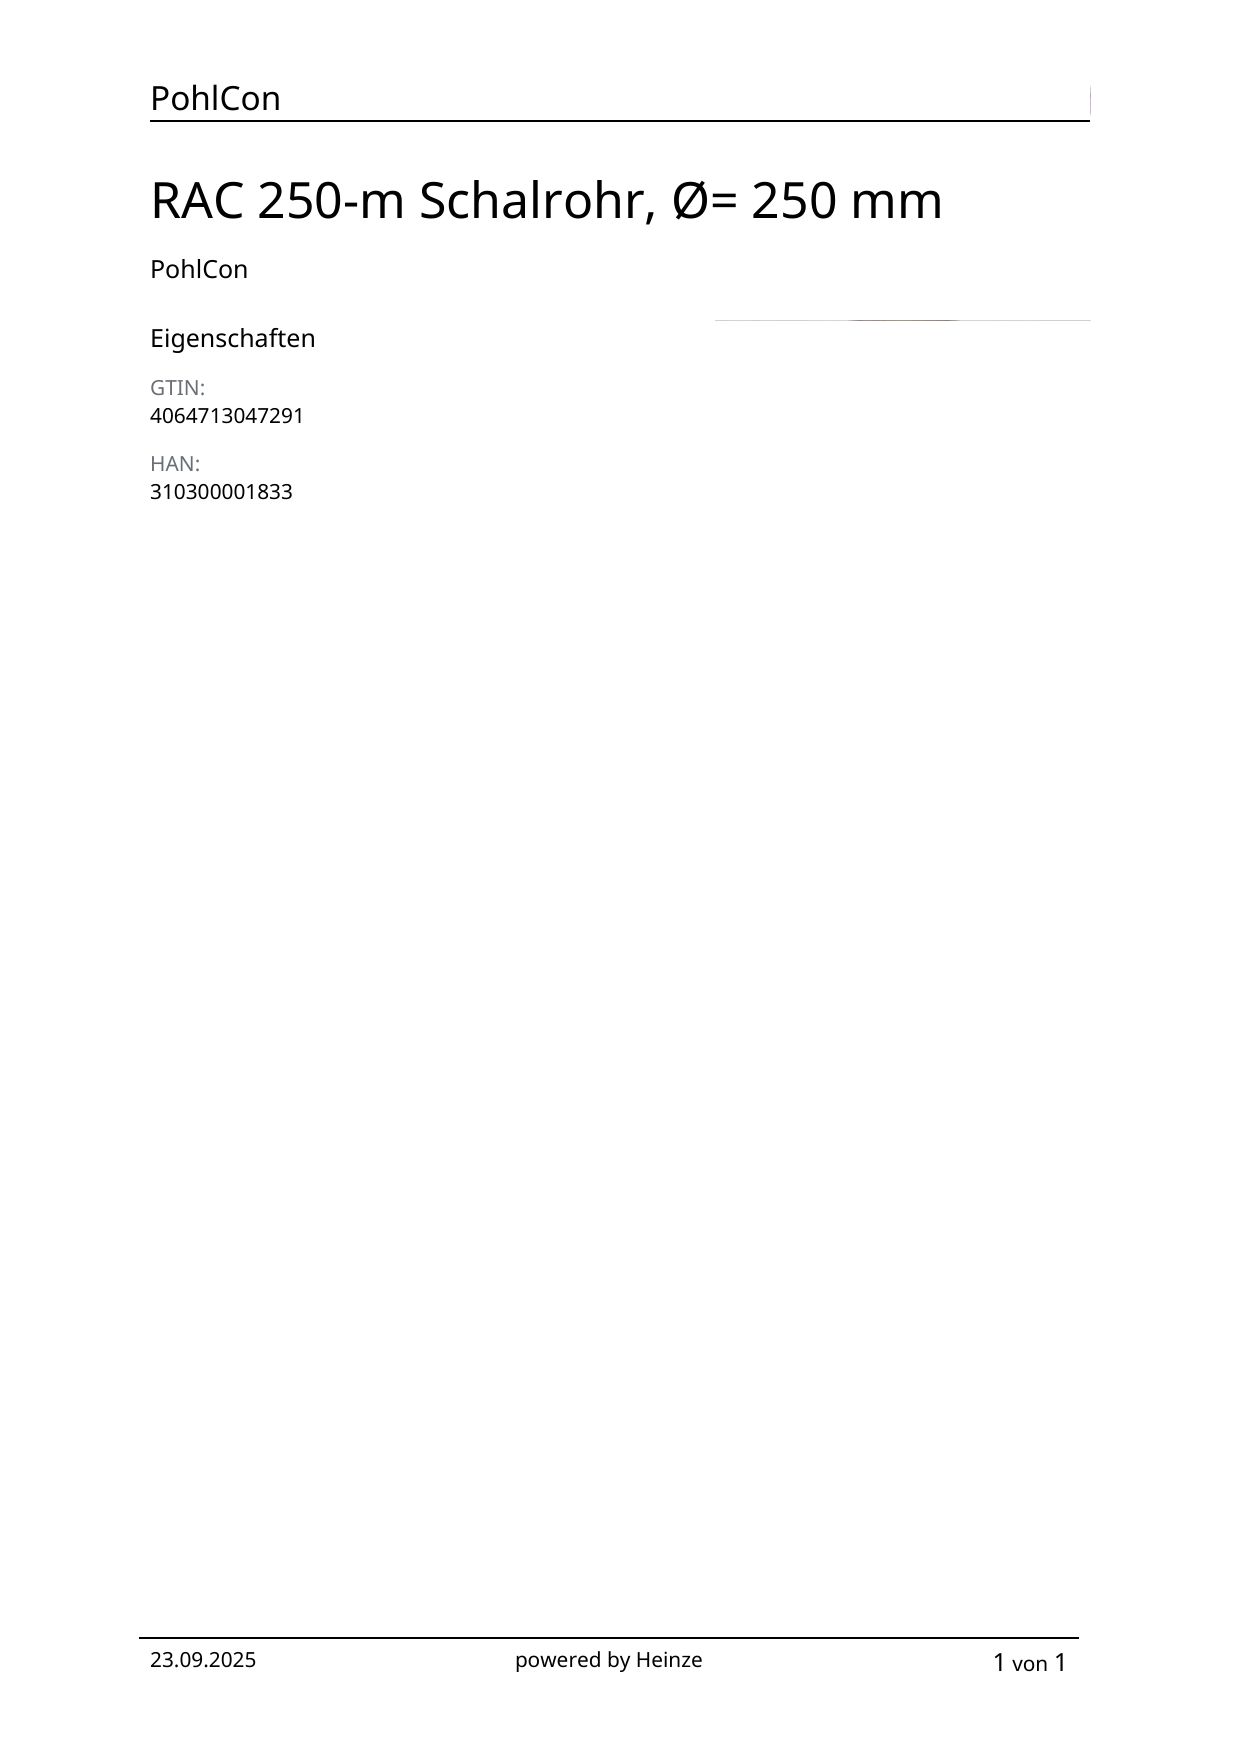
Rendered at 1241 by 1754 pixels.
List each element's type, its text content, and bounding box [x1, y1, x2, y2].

text GTIN: [150, 373, 1090, 401]
text RAC 250-m Schalrohr, Ø= 250 mm [150, 165, 1090, 233]
text 4064713047291 [150, 401, 1090, 430]
text 310300001833 [150, 477, 1090, 506]
text HAN: [150, 449, 1090, 477]
text Eigenschaften [150, 320, 1090, 354]
text PohlCon [150, 252, 1090, 286]
